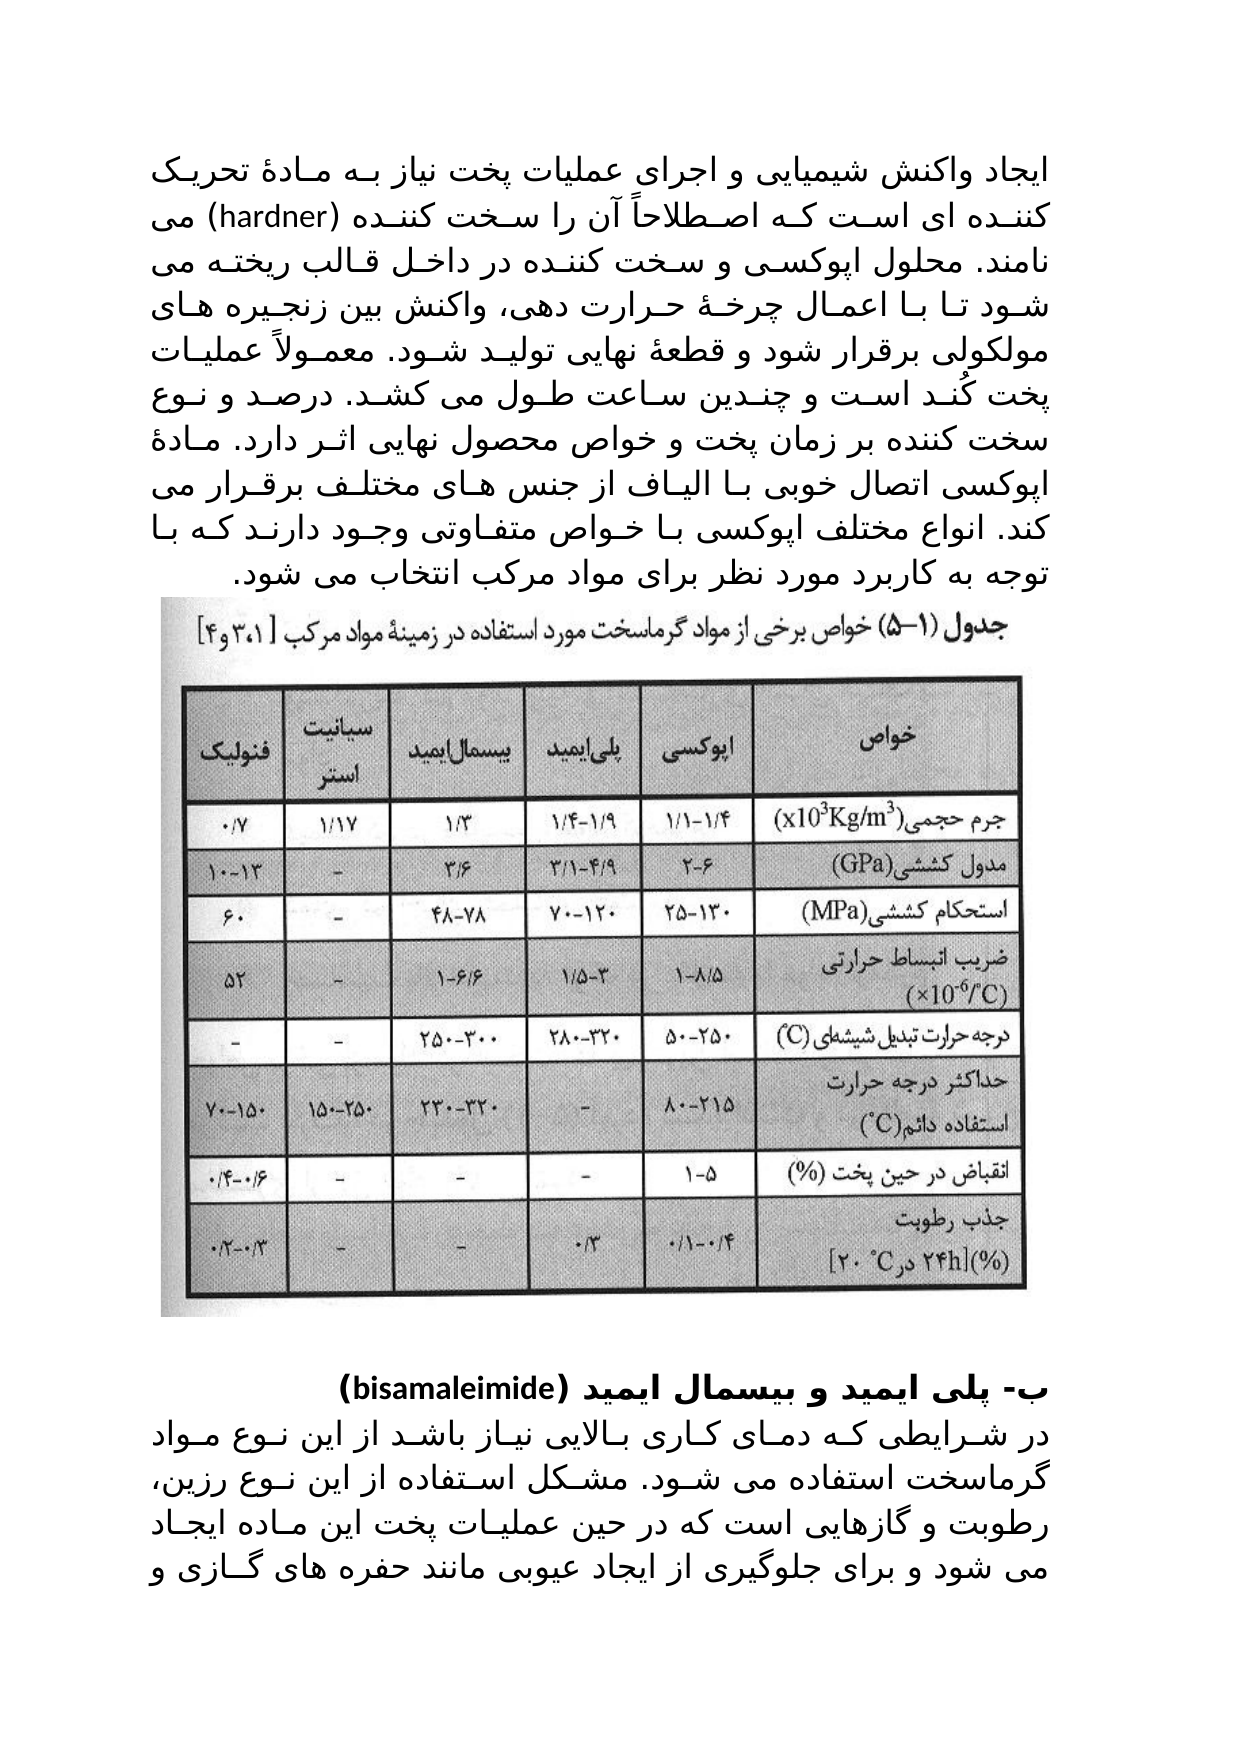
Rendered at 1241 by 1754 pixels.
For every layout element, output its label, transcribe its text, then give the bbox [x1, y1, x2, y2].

list ب- پلی ایمید و بیسمال ایمید (bisamaleimide) [150, 1367, 1050, 1408]
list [150, 1414, 1050, 1587]
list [150, 150, 1050, 592]
picture [160, 597, 1050, 1317]
